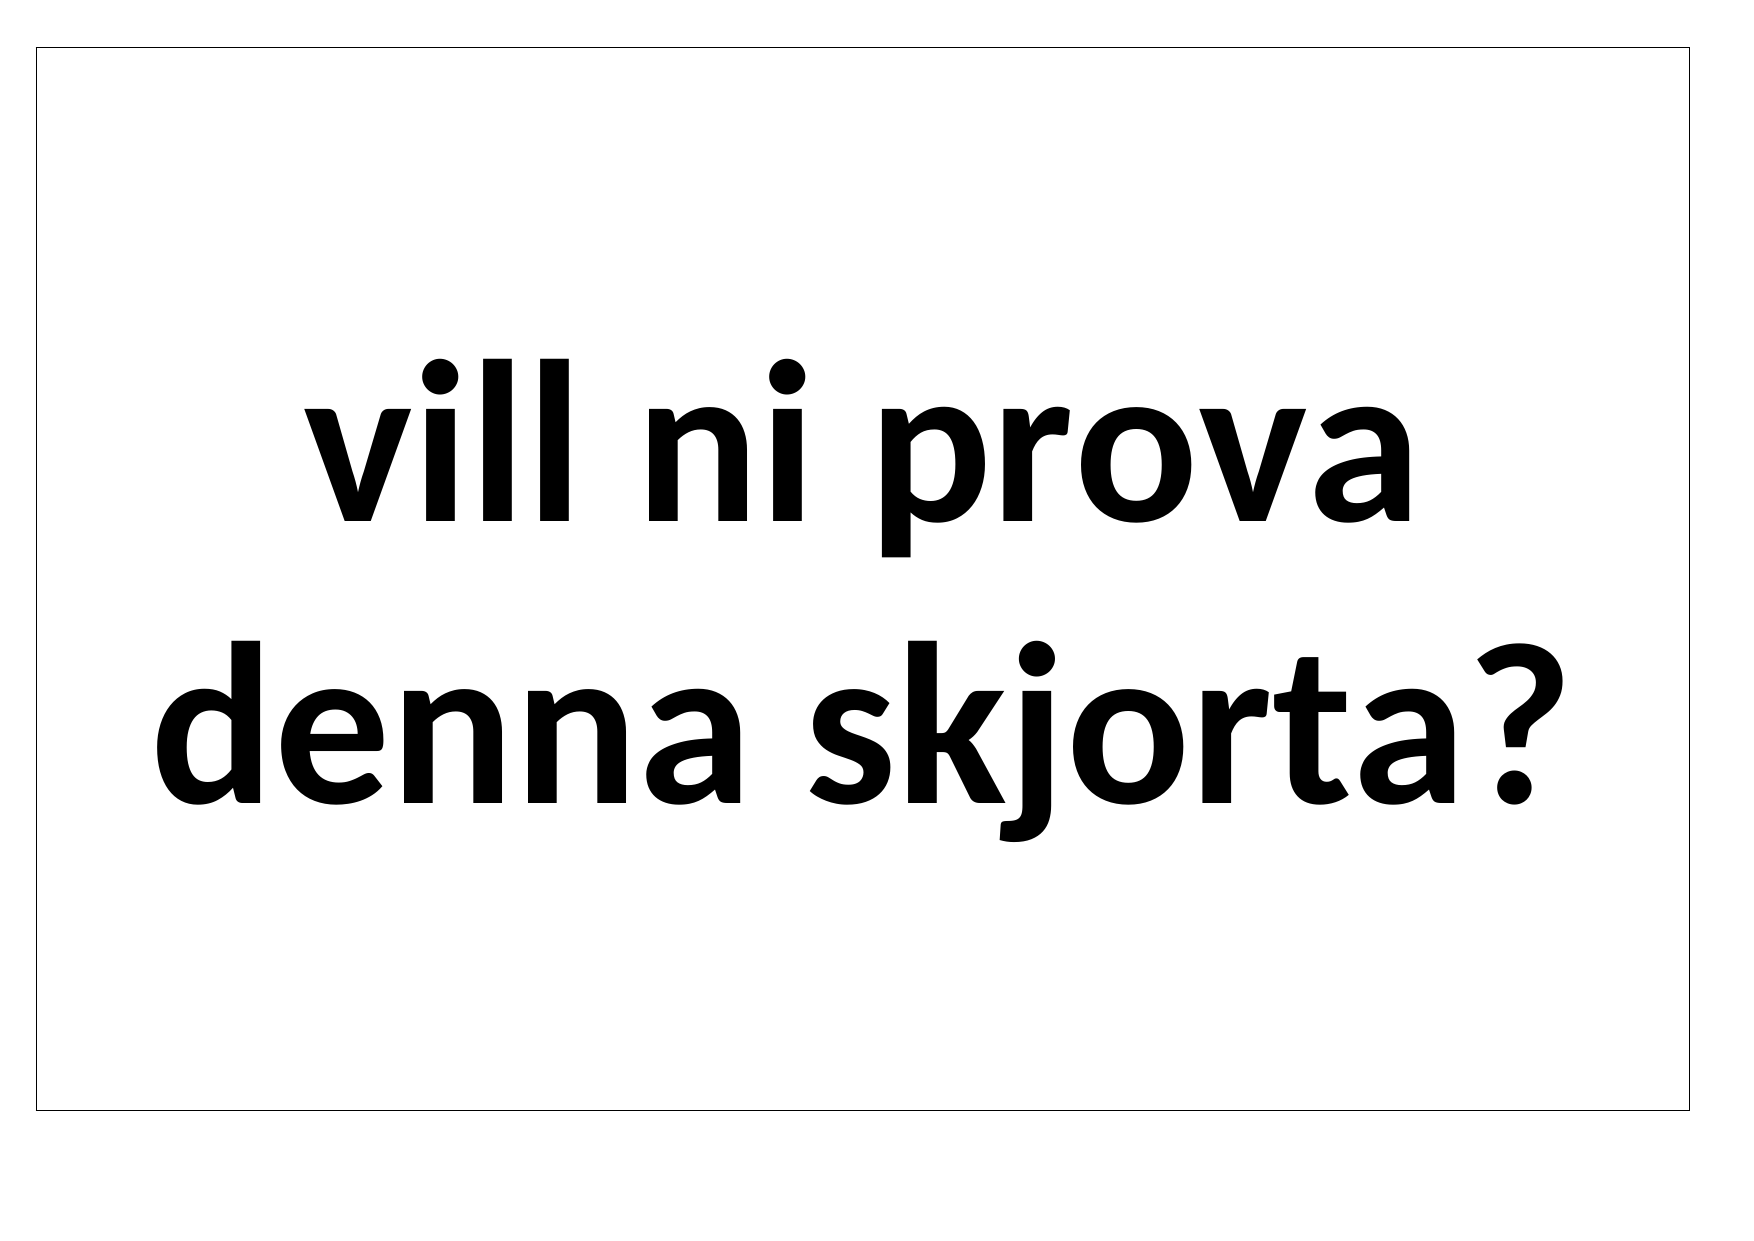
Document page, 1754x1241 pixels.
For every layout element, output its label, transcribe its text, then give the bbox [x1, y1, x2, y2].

table_cell vill ni prova denna skjorta? [37, 48, 1689, 1110]
